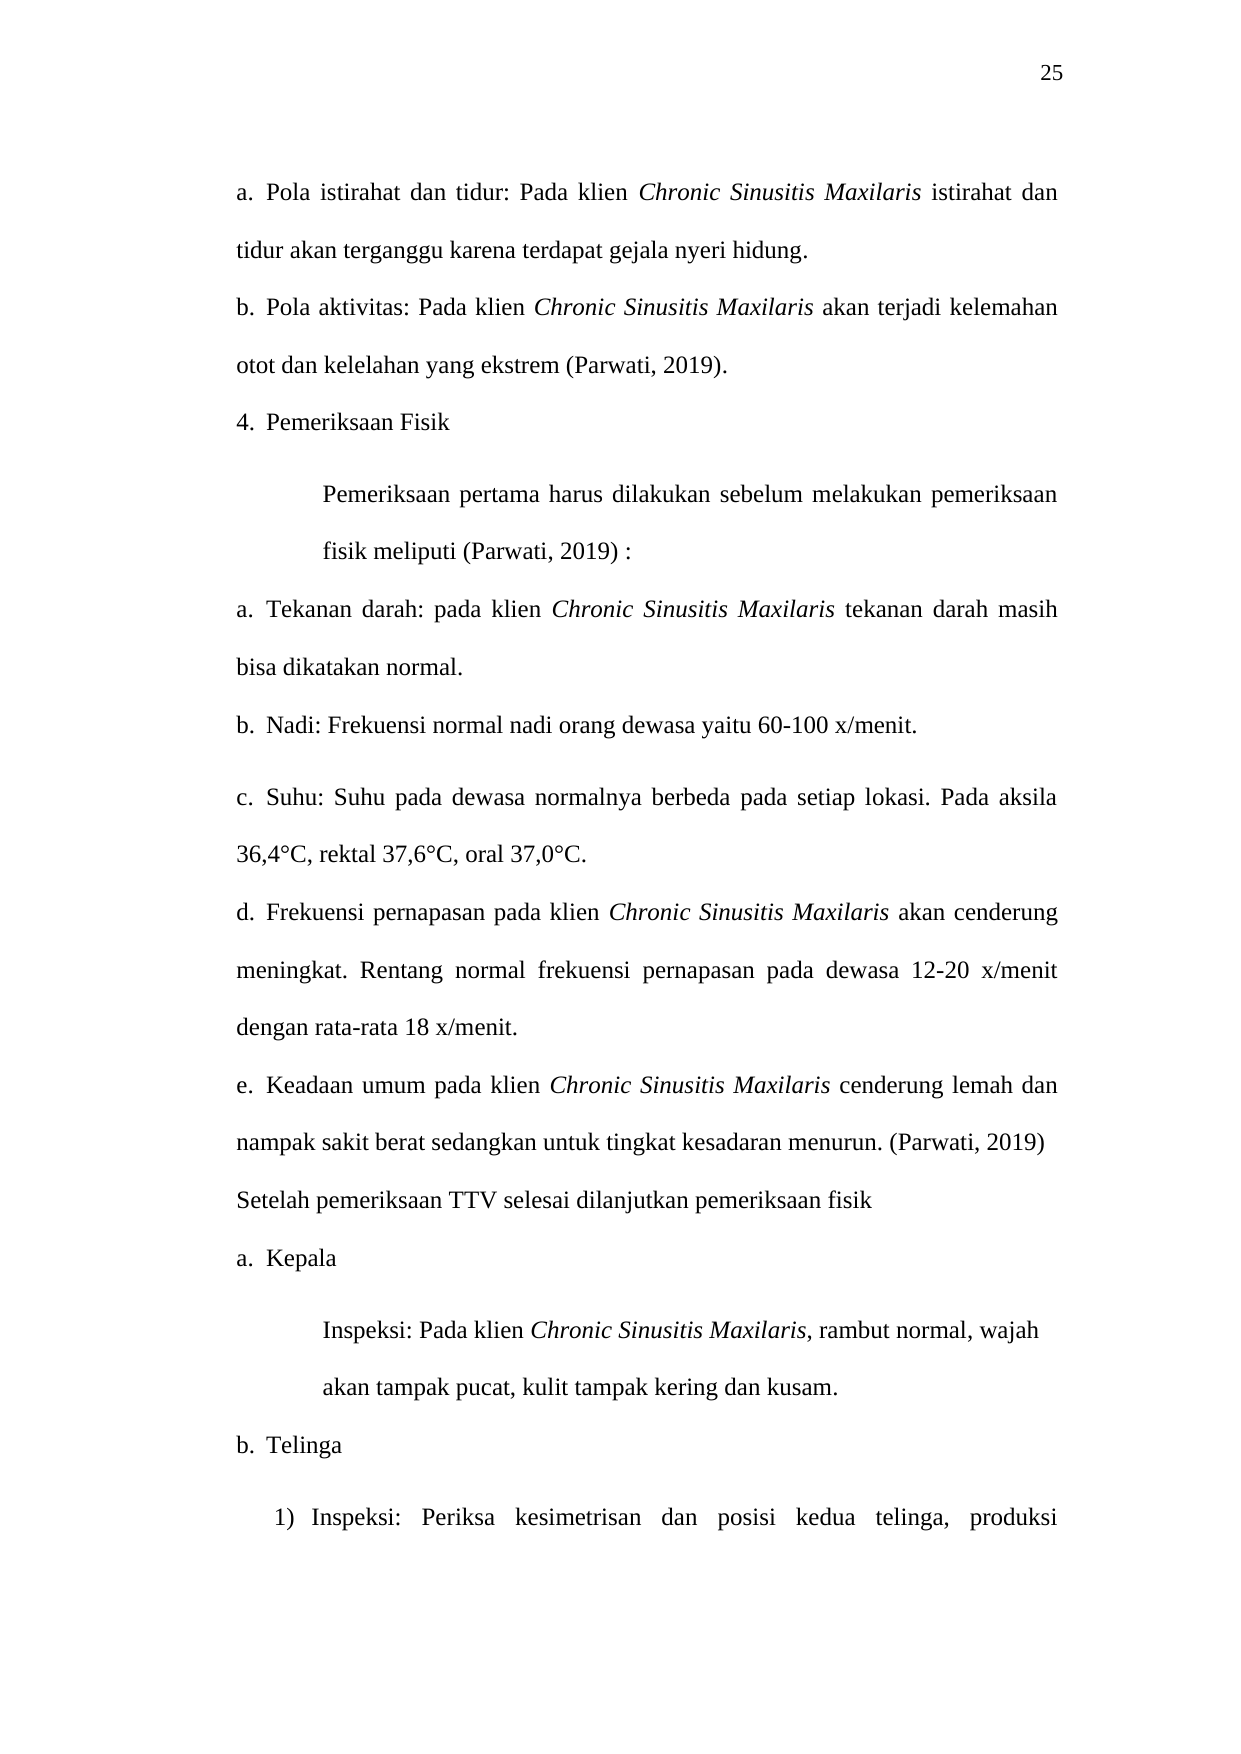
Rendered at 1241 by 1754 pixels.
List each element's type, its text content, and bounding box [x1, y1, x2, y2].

text Inspeksi: Pada klien Chronic Sinusitis Maxilaris, rambut normal, wajah akan tampak pucat, kulit tampak kering dan kusam. [322, 1315, 1058, 1401]
text Pemeriksaan pertama harus dilakukan sebelum melakukan pemeriksaan fisik meliputi (Parwati, 2019) : [322, 479, 1058, 565]
list Pola istirahat dan tidur: Pada klien Chronic Sinusitis Maxilaris istirahat dan tidur akan terganggu karena terdapat gejala nyeri hidung. [236, 177, 1058, 263]
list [274, 1502, 1058, 1531]
list Pola aktivitas: Pada klien Chronic Sinusitis Maxilaris akan terjadi kelemahan otot dan kelelahan yang ekstrem (Parwati, 2019). [236, 292, 1058, 378]
list Tekanan darah: pada klien Chronic Sinusitis Maxilaris tekanan darah masih bisa dikatakan normal. [236, 594, 1058, 681]
list Setelah pemeriksaan TTV selesai dilanjutkan pemeriksaan fisik [236, 1185, 1058, 1214]
list Nadi: Frekuensi normal nadi orang dewasa yaitu 60-100 x/menit. [236, 710, 1058, 739]
list Pemeriksaan Fisik [236, 407, 1058, 436]
list Kepala [236, 1243, 1058, 1271]
list Keadaan umum pada klien Chronic Sinusitis Maxilaris cenderung lemah dan nampak sakit berat sedangkan untuk tingkat kesadaran menurun. (Parwati, 2019) [236, 1070, 1058, 1156]
list Telinga [236, 1430, 1058, 1459]
list Frekuensi pernapasan pada klien Chronic Sinusitis Maxilaris akan cenderung meningkat. Rentang normal frekuensi pernapasan pada dewasa 12-20 x/menit dengan rata-rata 18 x/menit. [236, 897, 1058, 1041]
list Suhu: Suhu pada dewasa normalnya berbeda pada setiap lokasi. Pada aksila 36,4°C, rektal 37,6°C, oral 37,0°C. [236, 782, 1058, 868]
